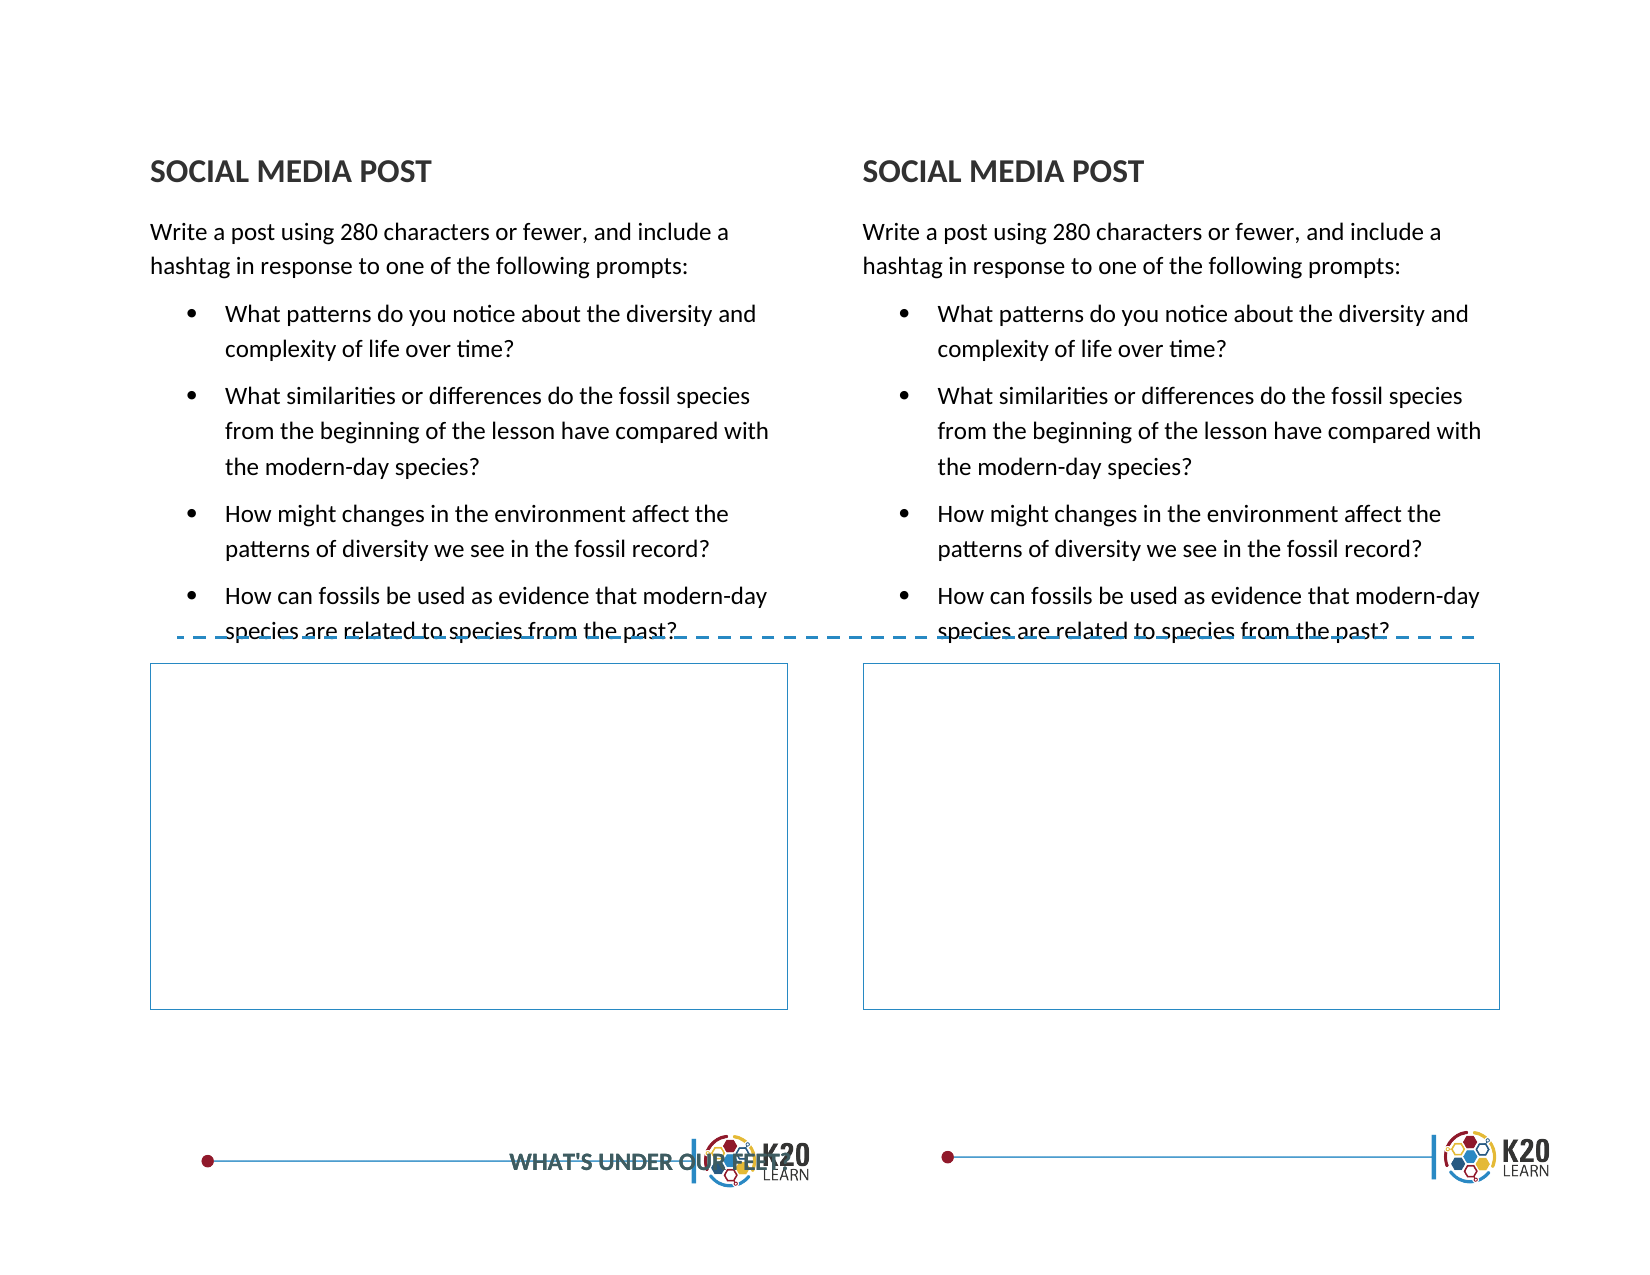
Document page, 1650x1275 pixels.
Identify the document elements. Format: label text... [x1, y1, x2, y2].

text Write a post using 280 characters or fewer, and include a hashtag in response to one of the following prompts: [862, 216, 1500, 281]
list What patterns do you notice about the diversity and complexity of life over time? [900, 298, 1500, 364]
list How might changes in the environment affect the patterns of diversity we see in the fossil record? [187, 498, 787, 564]
list What similarities or differences do the fossil species from the beginning of the lesson have compared with the modern-day species? [900, 381, 1500, 481]
list How might changes in the environment affect the patterns of diversity we see in the fossil record? [900, 498, 1500, 564]
list How can fossils be used as evidence that modern-day species are related to species from the past? [187, 581, 787, 646]
list How can fossils be used as evidence that modern-day species are related to species from the past? [900, 581, 1500, 646]
picture [188, 1129, 822, 1196]
table_header [864, 664, 1499, 1009]
list What similarities or differences do the fossil species from the beginning of the lesson have compared with the modern-day species? [187, 381, 787, 481]
title SOCIAL MEDIA POST [862, 150, 1500, 191]
table_header [151, 664, 787, 1009]
text Write a post using 280 characters or fewer, and include a hashtag in response to one of the following prompts: [150, 216, 787, 281]
title SOCIAL MEDIA POST [150, 150, 787, 191]
picture [928, 1125, 1562, 1192]
list What patterns do you notice about the diversity and complexity of life over time? [187, 298, 787, 364]
